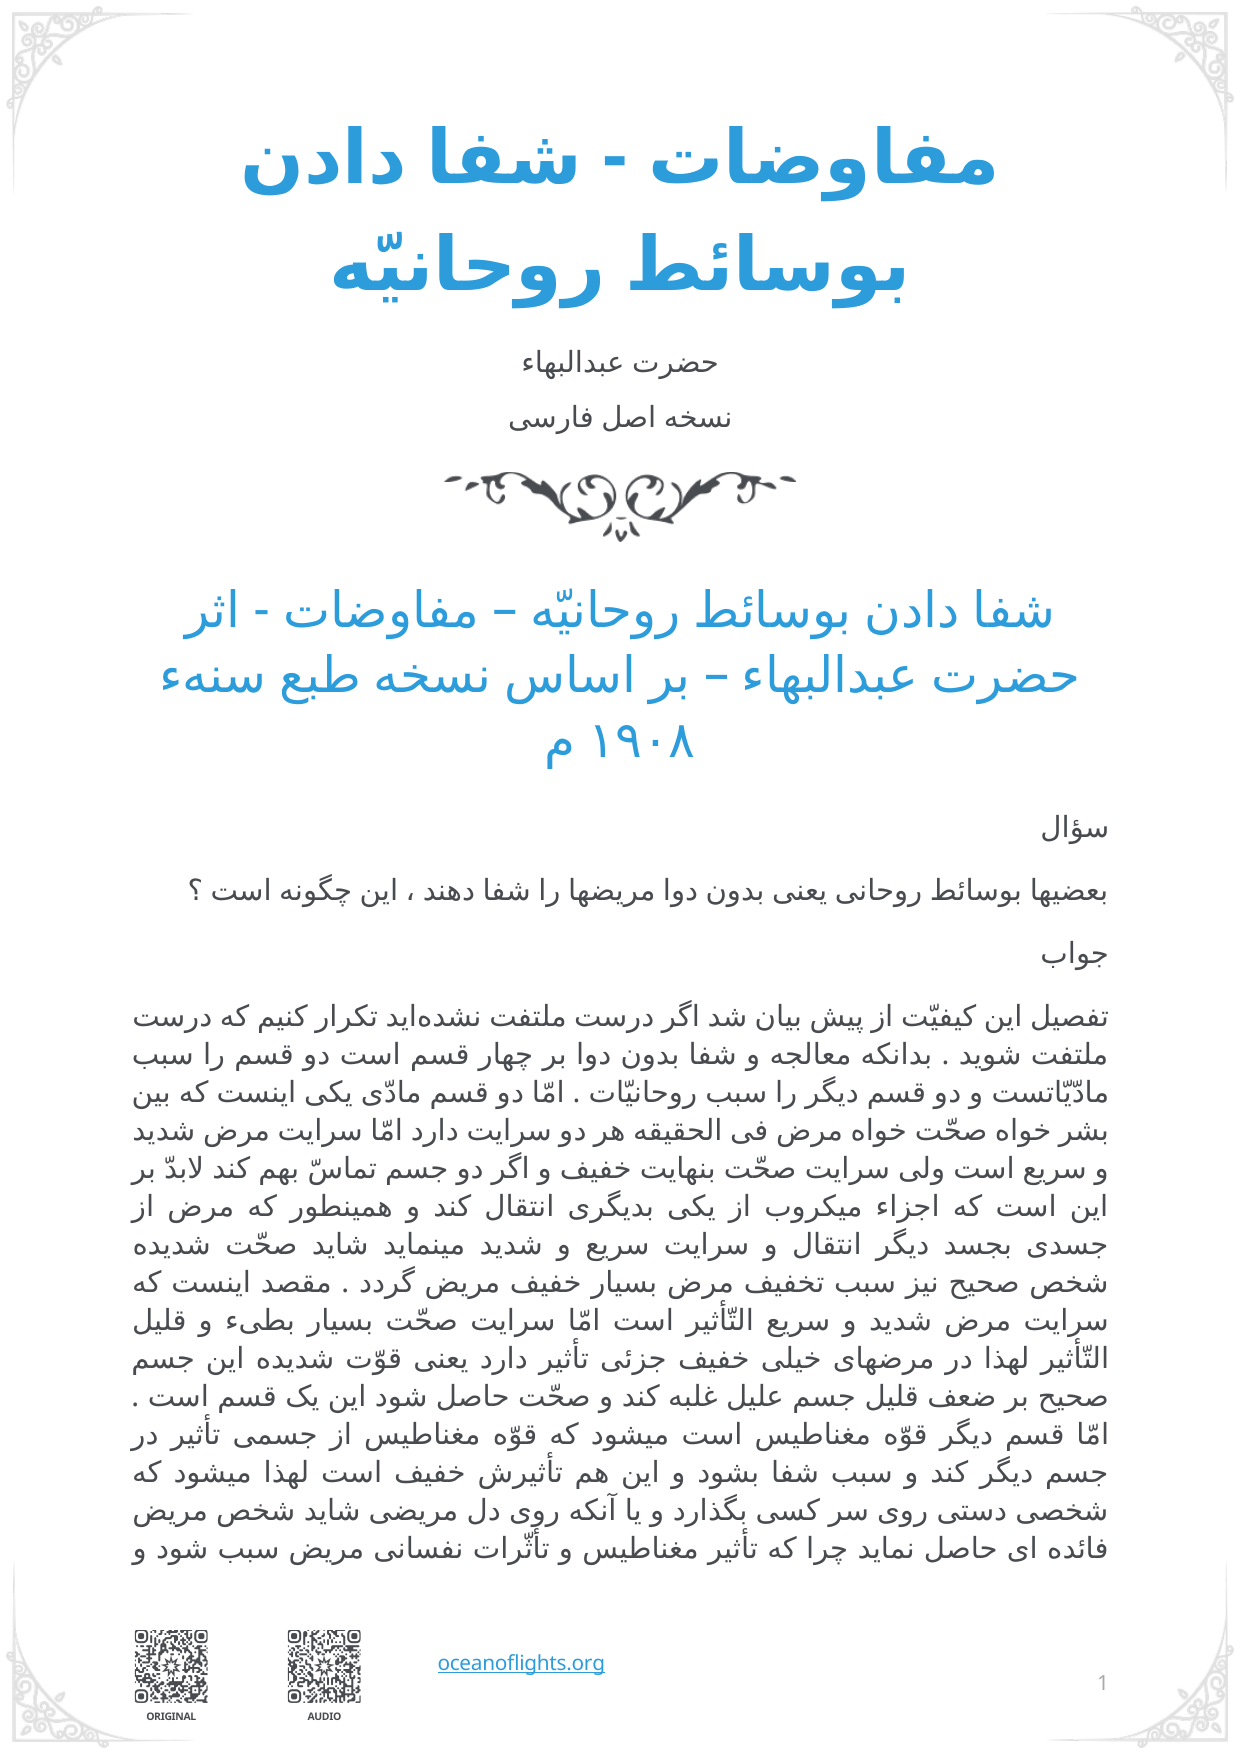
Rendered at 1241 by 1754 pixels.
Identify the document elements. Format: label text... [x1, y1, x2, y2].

picture [6, 1560, 208, 1748]
text جواب [131, 937, 1109, 975]
text بعضيها بوسائط روحانی يعنی بدون دوا مريضها را شفا دهند ، اين چگونه است ؟ [131, 874, 1109, 912]
text حضرت عبدالبهاء [131, 346, 1109, 384]
subtitle شفا دادن بوسائط روحانيّه – مفاوضات - اثر حضرت عبدالبهاء – بر اساس نسخه طبع سنهء ١٩٠٨ م [131, 582, 1109, 778]
picture [287, 1630, 361, 1703]
picture [1046, 6, 1234, 194]
text نسخه اصل فارسی [131, 401, 1109, 439]
picture [1046, 1560, 1234, 1748]
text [131, 1000, 1109, 1571]
picture [444, 472, 797, 542]
text سؤال [131, 811, 1109, 849]
picture [6, 6, 194, 194]
title مفاوضات - شفا دادن بوسائط روحانيّه [131, 117, 1109, 321]
